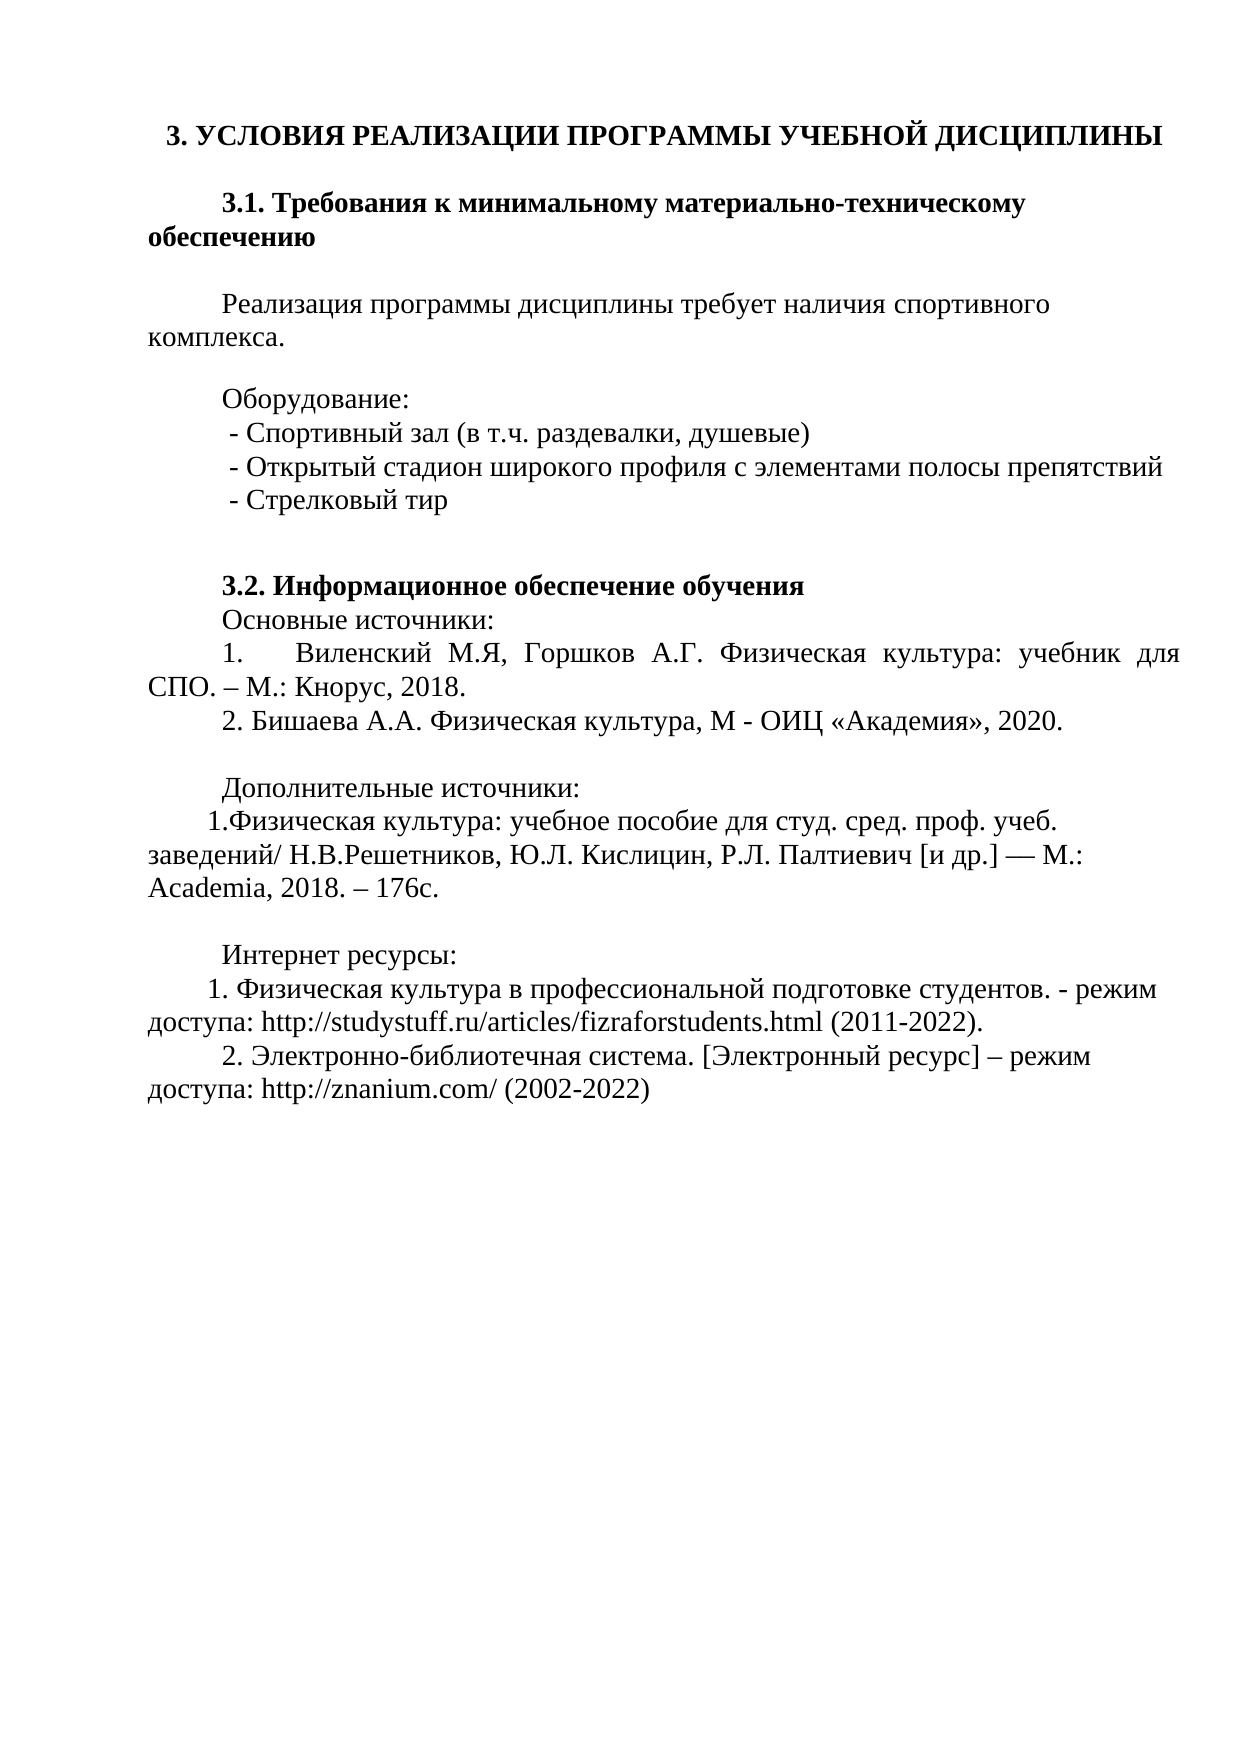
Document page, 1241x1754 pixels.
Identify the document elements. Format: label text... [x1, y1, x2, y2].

text 3.1. Требования к минимальному материально-техническому обеспечению [148, 185, 1181, 252]
list Бишаева А.А. Физическая культура, М - ОИЦ «Академия», 2020. [222, 703, 1181, 736]
text - Стрелковый тир [148, 482, 1181, 516]
text 3.2. Информационное обеспечение обучения [148, 568, 1181, 602]
text 3. УСЛОВИЯ РЕАЛИЗАЦИИ ПРОГРАММЫ УЧЕБНОЙ ДИСЦИПЛИНЫ [148, 118, 1181, 152]
text - Спортивный зал (в т.ч. раздевалки, душевые) [148, 415, 1181, 449]
text Оборудование: [148, 382, 1181, 415]
text Интернет ресурсы: [148, 937, 1181, 971]
list Виленский М.Я, Горшков А.Г. Физическая культура: учебник для СПО. – М.: Кнорус, 2018. [148, 636, 1181, 703]
text 1. Физическая культура в профессиональной подготовке студентов. - режим доступа: http://studystuff.ru/articles/fizraforstudents.html (2011-2022). [148, 971, 1181, 1038]
text Дополнительные источники: [148, 770, 1181, 803]
text Реализация программы дисциплины требует наличия спортивного комплекса. [148, 286, 1181, 353]
text 2. Электронно-библиотечная система. [Электронный ресурс] – режим доступа: http://znanium.com/ (2002-2022) [148, 1038, 1181, 1105]
text 1.Физическая культура: учебное пособие для студ. сред. проф. учеб. заведений/ Н.В.Решетников, Ю.Л. Кислицин, Р.Л. Палтиевич [и др.] –– М.: Academia, 2018. – 176с. [148, 803, 1181, 904]
text - Открытый стадион широкого профиля с элементами полосы препятствий [148, 449, 1181, 482]
text Основные источники: [148, 602, 1181, 636]
